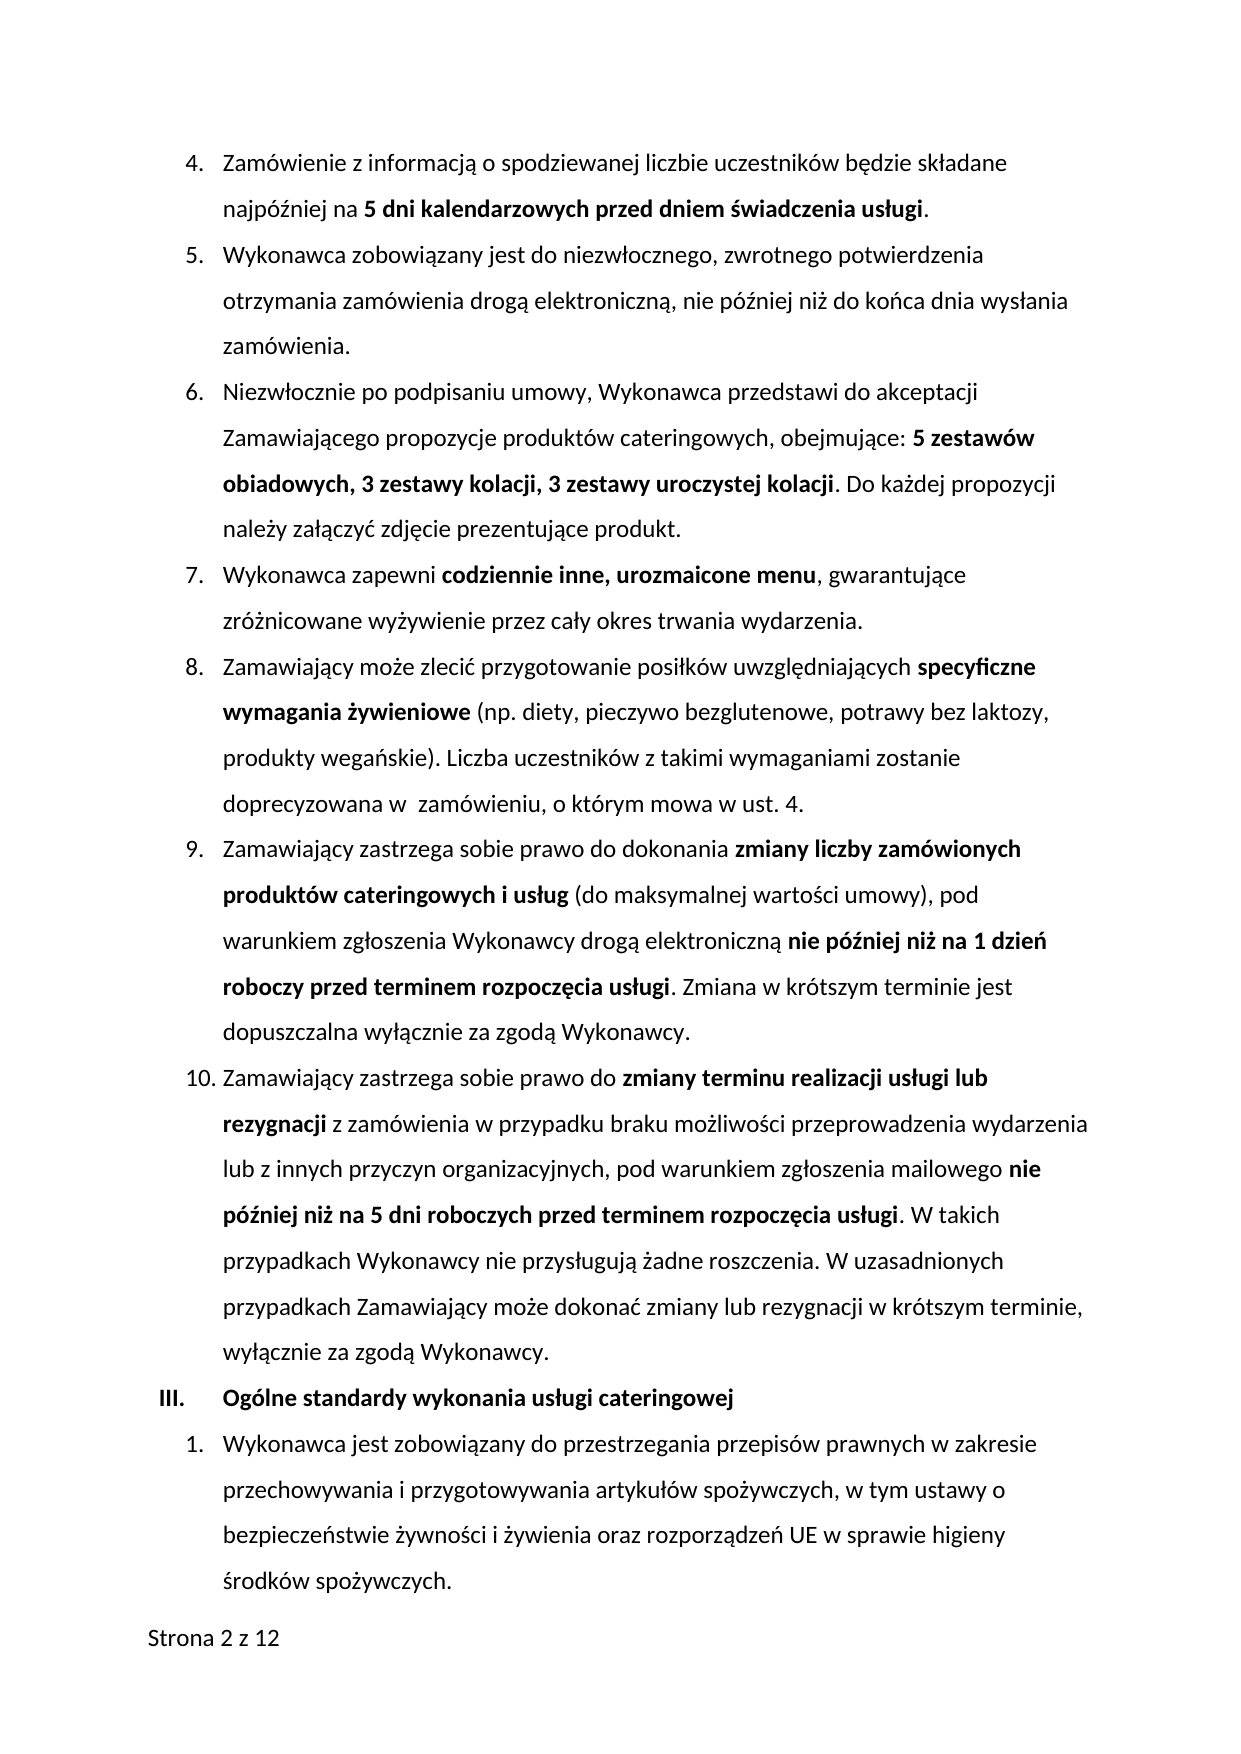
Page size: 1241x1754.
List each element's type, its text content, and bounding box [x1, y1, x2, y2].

subtitle Niezwłocznie po podpisaniu umowy, Wykonawca przedstawi do akceptacji Zamawiającego propozycje produktów cateringowych, obejmujące: 5 zestawów obiadowych, 3 zestawy kolacji, 3 zestawy uroczystej kolacji. Do każdej propozycji należy załączyć zdjęcie prezentujące produkt. [185, 376, 1093, 544]
subtitle Wykonawca zobowiązany jest do niezwłocznego, zwrotnego potwierdzenia otrzymania zamówienia drogą elektroniczną, nie później niż do końca dnia wysłania zamówienia. [185, 239, 1093, 361]
subtitle Zamawiający zastrzega sobie prawo do dokonania zmiany liczby zamówionych produktów cateringowych i usług (do maksymalnej wartości umowy), pod warunkiem zgłoszenia Wykonawcy drogą elektroniczną nie później niż na 1 dzień roboczy przed terminem rozpoczęcia usługi. Zmiana w krótszym terminie jest dopuszczalna wyłącznie za zgodą Wykonawcy. [185, 833, 1093, 1047]
subtitle Zamawiający zastrzega sobie prawo do zmiany terminu realizacji usługi lub rezygnacji z zamówienia w przypadku braku możliwości przeprowadzenia wydarzenia lub z innych przyczyn organizacyjnych, pod warunkiem zgłoszenia mailowego nie później niż na 5 dni roboczych przed terminem rozpoczęcia usługi. W takich przypadkach Wykonawcy nie przysługują żadne roszczenia. W uzasadnionych przypadkach Zamawiający może dokonać zmiany lub rezygnacji w krótszym terminie, wyłącznie za zgodą Wykonawcy. [185, 1062, 1093, 1367]
subtitle Zamawiający może zlecić przygotowanie posiłków uwzględniających specyficzne wymagania żywieniowe (np. diety, pieczywo bezglutenowe, potrawy bez laktozy, produkty wegańskie). Liczba uczestników z takimi wymaganiami zostanie doprecyzowana w zamówieniu, o którym mowa w ust. 4. [185, 651, 1093, 818]
subtitle Wykonawca zapewni codziennie inne, urozmaicone menu, gwarantujące zróżnicowane wyżywienie przez cały okres trwania wydarzenia. [185, 559, 1093, 635]
subtitle Wykonawca jest zobowiązany do przestrzegania przepisów prawnych w zakresie przechowywania i przygotowywania artykułów spożywczych, w tym ustawy o bezpieczeństwie żywności i żywienia oraz rozporządzeń UE w sprawie higieny środków spożywczych. [185, 1428, 1093, 1596]
subtitle Ogólne standardy wykonania usługi cateringowej [185, 1382, 1093, 1413]
subtitle Zamówienie z informacją o spodziewanej liczbie uczestników będzie składane najpóźniej na 5 dni kalendarzowych przed dniem świadczenia usługi. [185, 148, 1093, 224]
